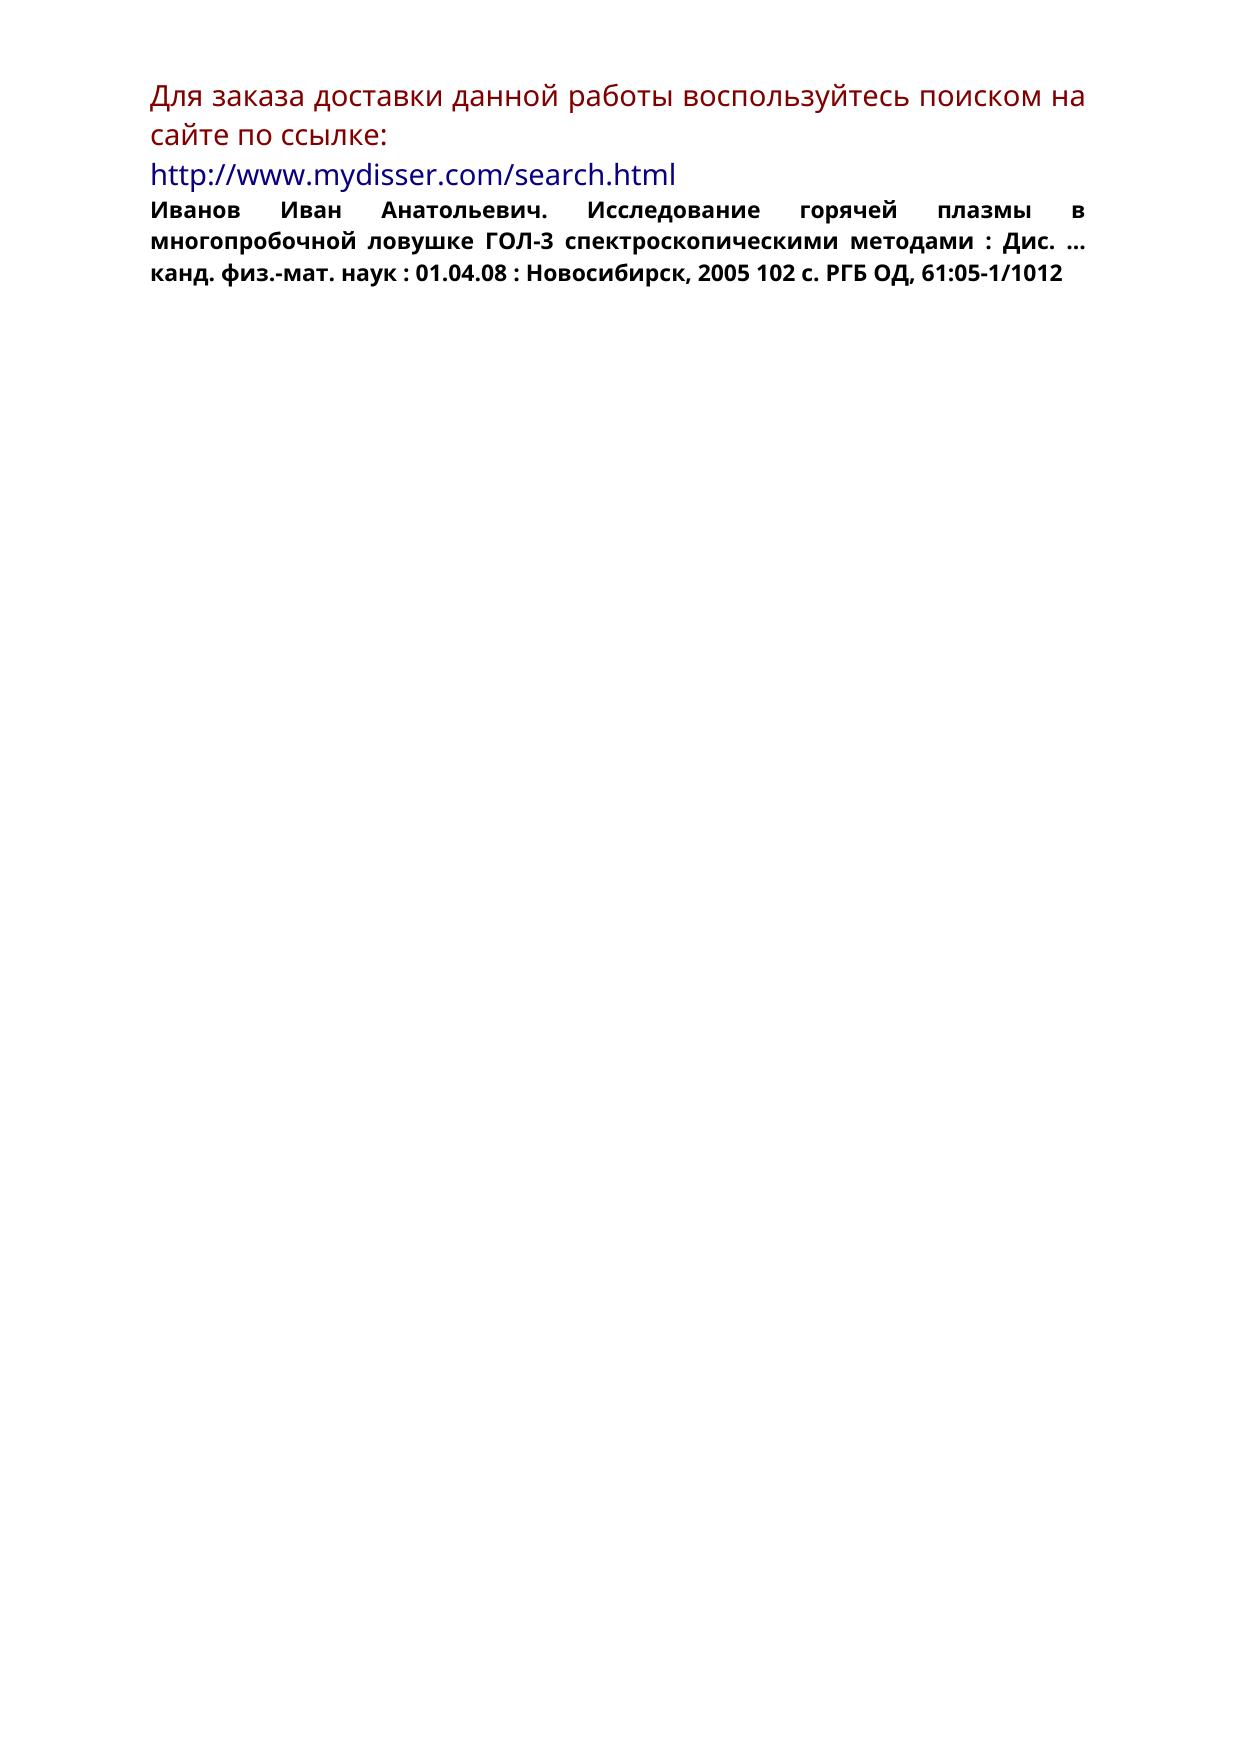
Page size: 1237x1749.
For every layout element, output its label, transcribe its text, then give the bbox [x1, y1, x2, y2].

text Иванов Иван Анатольевич. Исследование горячей плазмы в многопробочной ловушке ГОЛ-3 спектроскопическими методами : Дис. ... канд. физ.-мат. наук : 01.04.08 : Новосибирск, 2005 102 c. РГБ ОД, 61:05-1/1012 [150, 194, 1086, 288]
